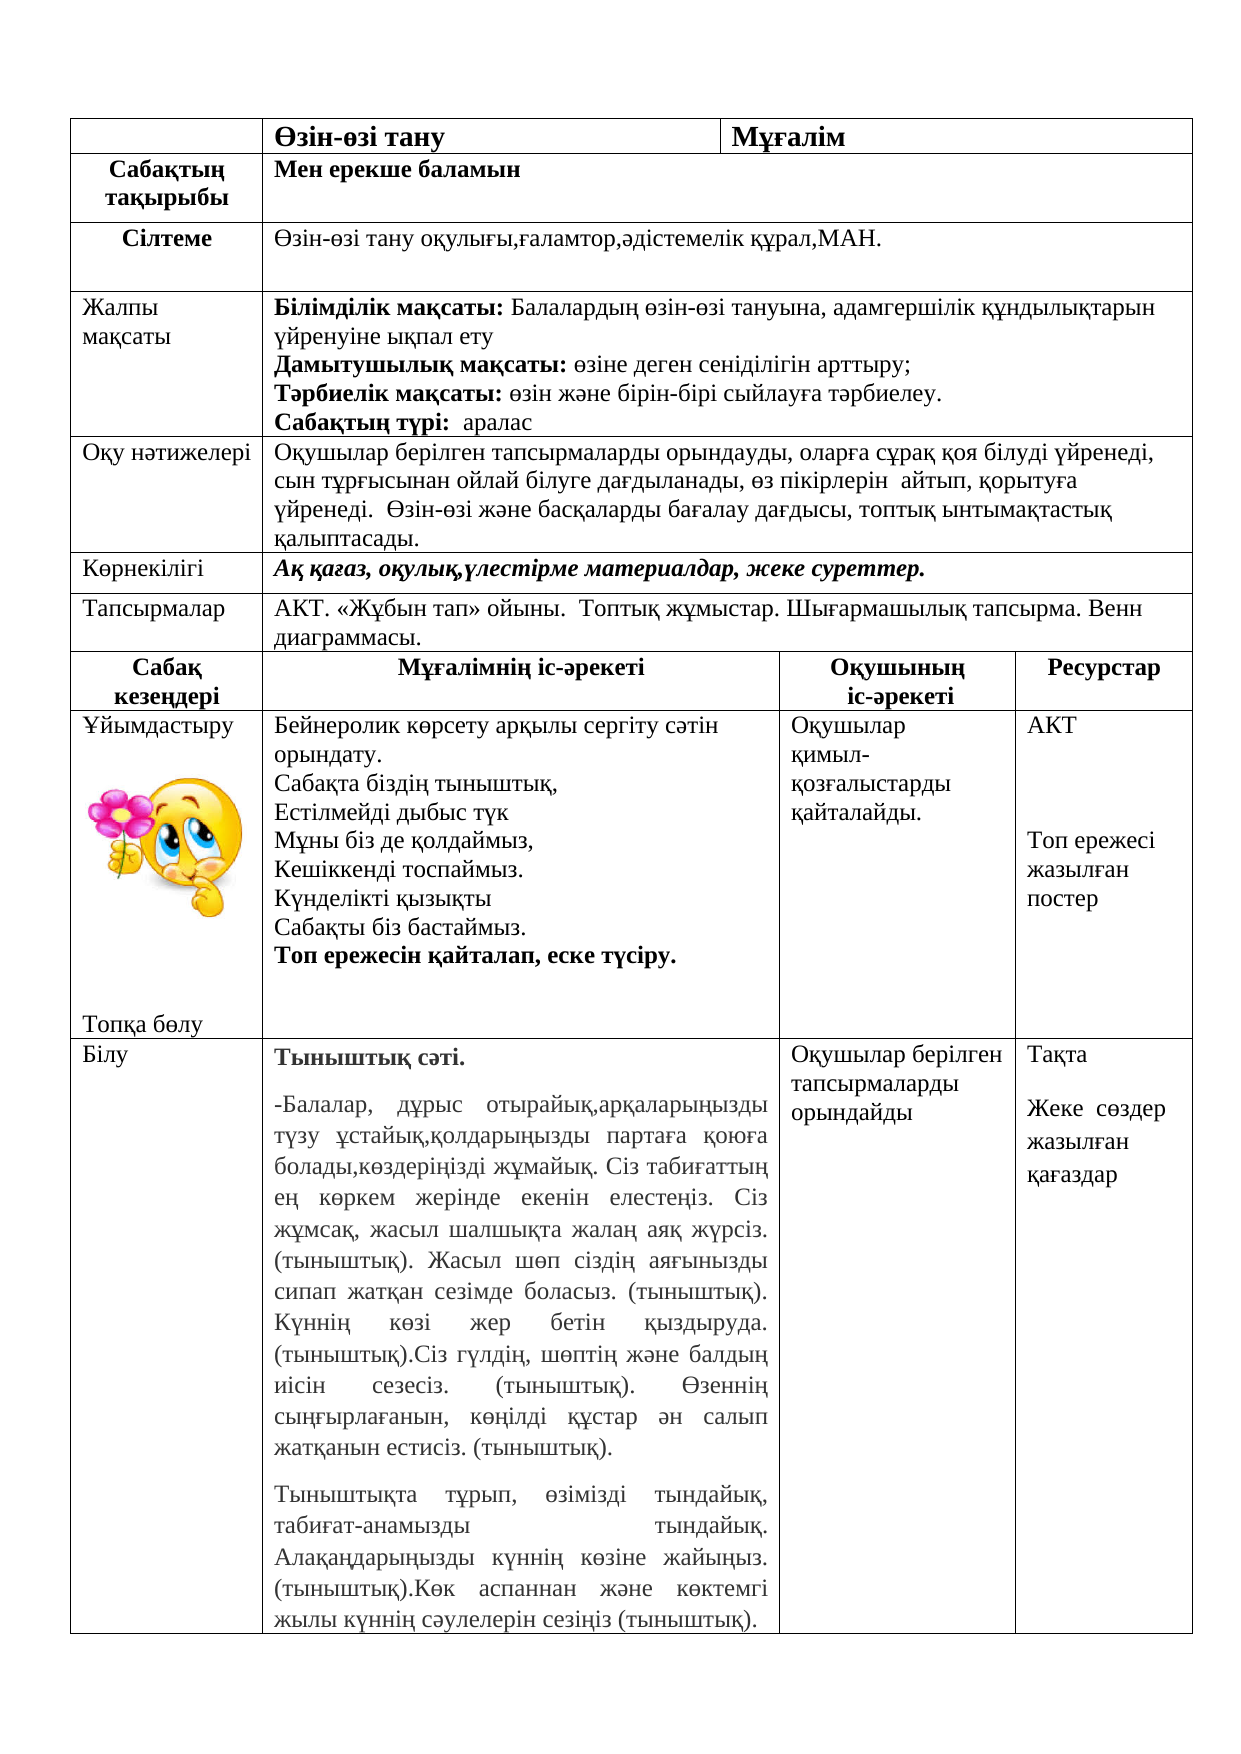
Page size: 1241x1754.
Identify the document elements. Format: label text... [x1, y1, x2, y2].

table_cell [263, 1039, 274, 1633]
table_cell Оқушылар берілген тапсырмаларды орындауды, оларға сұрақ қоя білуді үйренеді, сын тұрғысынан ойлай білуге дағдыланады, өз пікірлерін айтып, қорытуға үйренеді. Өзін-өзі және басқаларды бағалау дағдысы, топтық ынтымақтастық қалыптасады. [263, 437, 1192, 552]
table_cell Оқушының іс-әрекеті [780, 652, 1015, 709]
table_cell Көрнекілігі [71, 553, 262, 592]
table_cell Сабақтың тақырыбы [71, 154, 262, 222]
table_cell Ақ қағаз, оқулық,үлестірме материалдар, жеке суреттер. [263, 553, 1192, 592]
table_cell Жалпы мақсаты [71, 292, 262, 436]
table_cell Білімділік мақсаты: Балалардың өзін-өзі тануына, адамгершілік құндылықтарын үйренуіне ықпал ету Дамытушылық мақсаты: өзіне деген сеніділігін арттыру; Тәрбиелік мақсаты: өзін және бірін-бірі сыйлауға тәрбиелеу. Сабақтың түрі: аралас [263, 292, 1192, 436]
table_cell Ресурстар [1016, 652, 1192, 709]
table_cell АКТ Топ ережесі жазылған постер [1016, 711, 1192, 1038]
table_cell Білу [71, 1039, 262, 1633]
table_cell Сілтеме [71, 223, 262, 291]
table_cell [780, 1039, 1015, 1633]
table_header Мұғалім [721, 119, 1192, 153]
picture [85, 774, 249, 923]
table_cell Бейнеролик көрсету арқылы сергіту сәтін орындату. Сабақта біздің тыныштық, Естілмейді дыбыс түк Мұны біз де қолдаймыз, Кешіккенді тоспаймыз. Күнделікті қызықты Сабақты біз бастаймыз. Топ ережесін қайталап, еске түсіру. [263, 711, 779, 1038]
table_cell Сабақ кезеңдері [71, 652, 262, 709]
table_cell Тапсырмалар [71, 594, 262, 651]
table_header [71, 119, 262, 153]
table_cell Мен ерекше баламын [263, 154, 1192, 222]
table_cell Өзін-өзі тану оқулығы,ғаламтор,әдістемелік құрал,МАН. [263, 223, 1192, 291]
table_cell АКТ. «Жұбын тап» ойыны. Топтық жұмыстар. Шығармашылық тапсырма. Венн диаграммасы. [263, 594, 1192, 651]
table_cell Оқу нәтижелері [71, 437, 262, 552]
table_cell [1016, 1039, 1192, 1633]
table_header Өзін-өзі тану [263, 119, 720, 153]
table_cell Мұғалімнің іс-әрекеті [263, 652, 779, 709]
table_cell Ұйымдастыру Топқа бөлу [71, 711, 262, 1038]
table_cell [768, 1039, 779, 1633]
table_cell Оқушылар қимыл- қозғалыстарды қайталайды. [780, 711, 1015, 1038]
